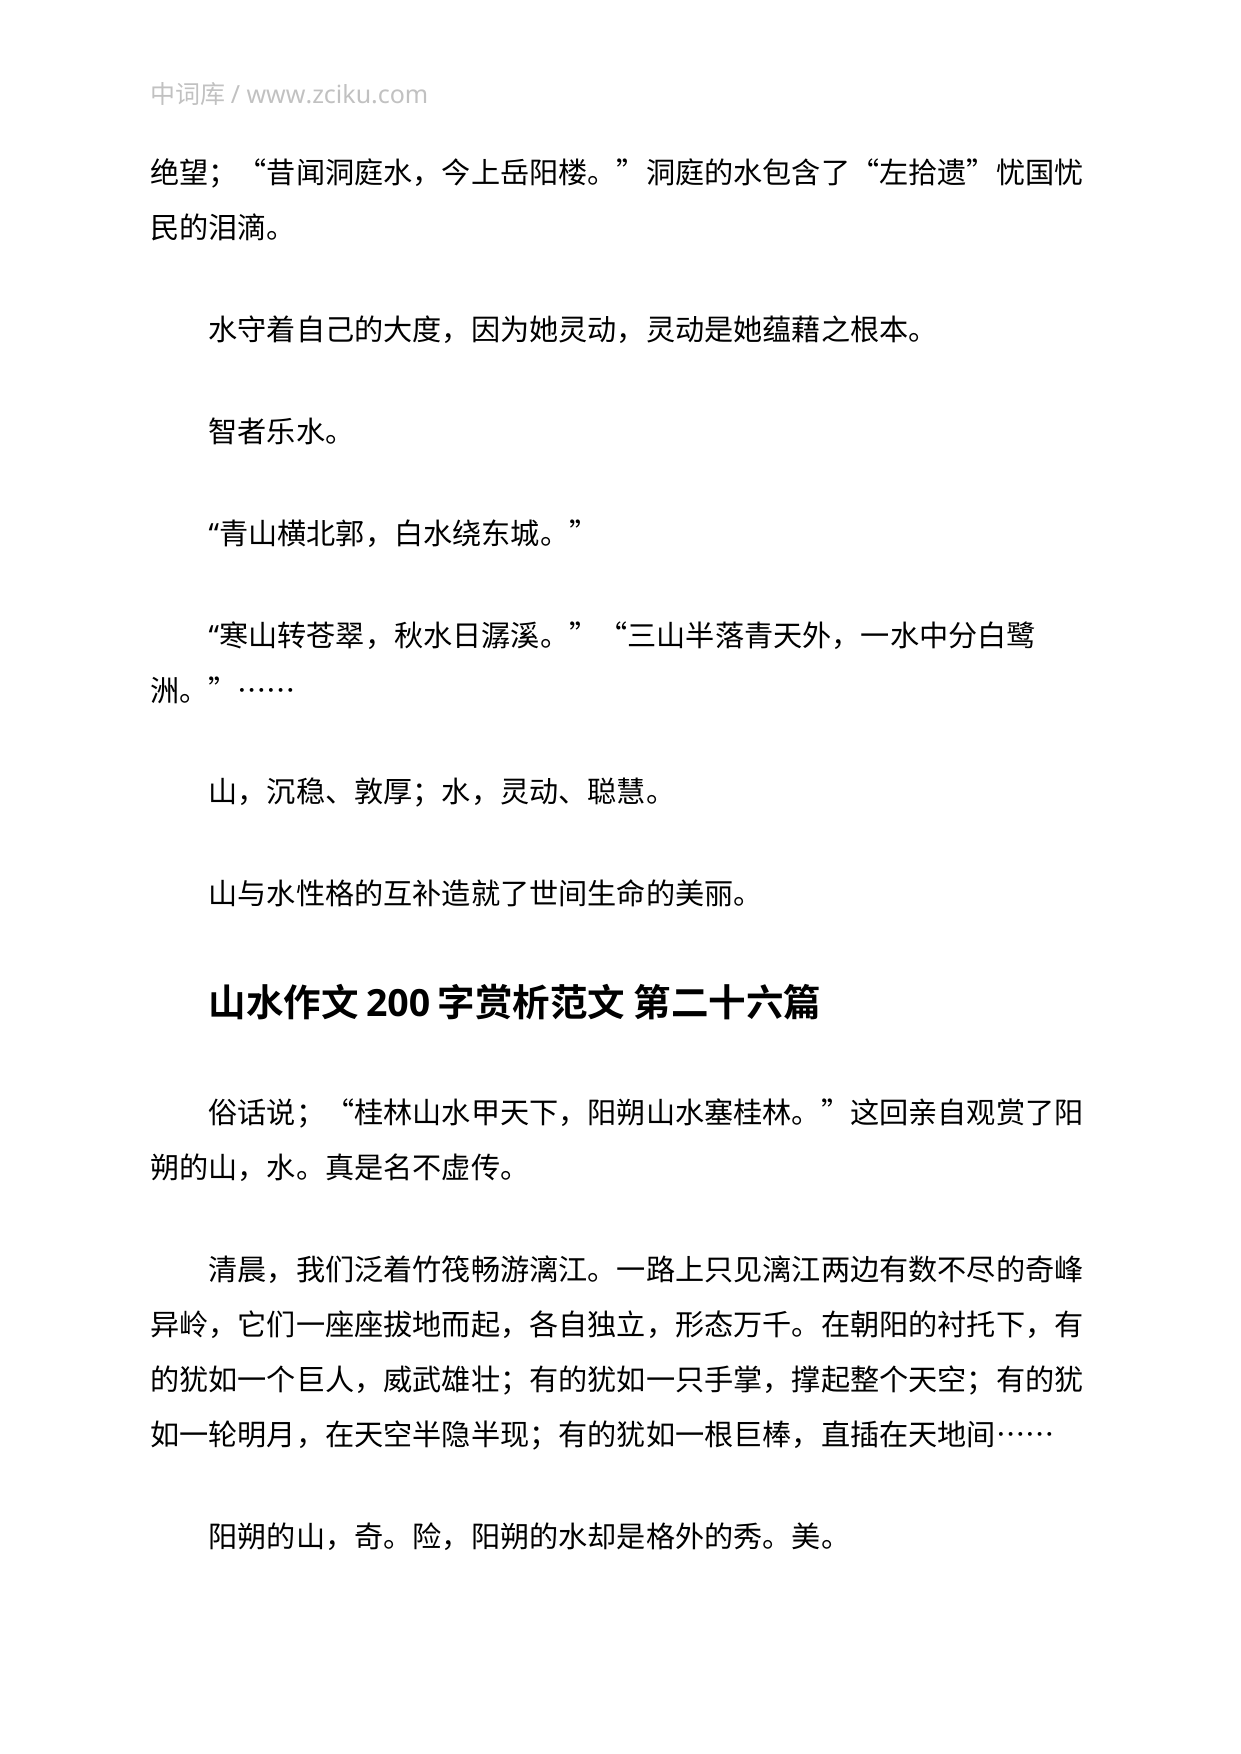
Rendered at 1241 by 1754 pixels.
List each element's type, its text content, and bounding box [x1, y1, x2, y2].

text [150, 150, 1090, 247]
text 清晨，我们泛着竹筏畅游漓江。一路上只见漓江两边有数不尽的奇峰异岭，它们一座座拔地而起，各自独立，形态万千。在朝阳的衬托下，有的犹如一个巨人，威武雄壮；有的犹如一只手掌，撑起整个天空；有的犹如一轮明月，在天空半隐半现；有的犹如一根巨棒，直插在天地间…… [150, 1247, 1090, 1454]
text 智者乐水。 [150, 408, 1090, 451]
text 山与水性格的互补造就了世间生命的美丽。 [150, 871, 1090, 913]
text “青山横北郭，白水绕东城。” [150, 510, 1090, 553]
text “寒山转苍翠，秋水日潺溪。”“三山半落青天外，一水中分白鹭洲。”…… [150, 612, 1090, 709]
text 山水作文200字赏析范文 第二十六篇 [150, 972, 1090, 1027]
text 水守着自己的大度，因为她灵动，灵动是她蕴藉之根本。 [150, 307, 1090, 349]
text 阳朔的山，奇。险，阳朔的水却是格外的秀。美。 [150, 1513, 1090, 1556]
text 俗话说；“桂林山水甲天下，阳朔山水塞桂林。”这回亲自观赏了阳朔的山，水。真是名不虚传。 [150, 1090, 1090, 1187]
text 山，沉稳、敦厚；水，灵动、聪慧。 [150, 769, 1090, 811]
